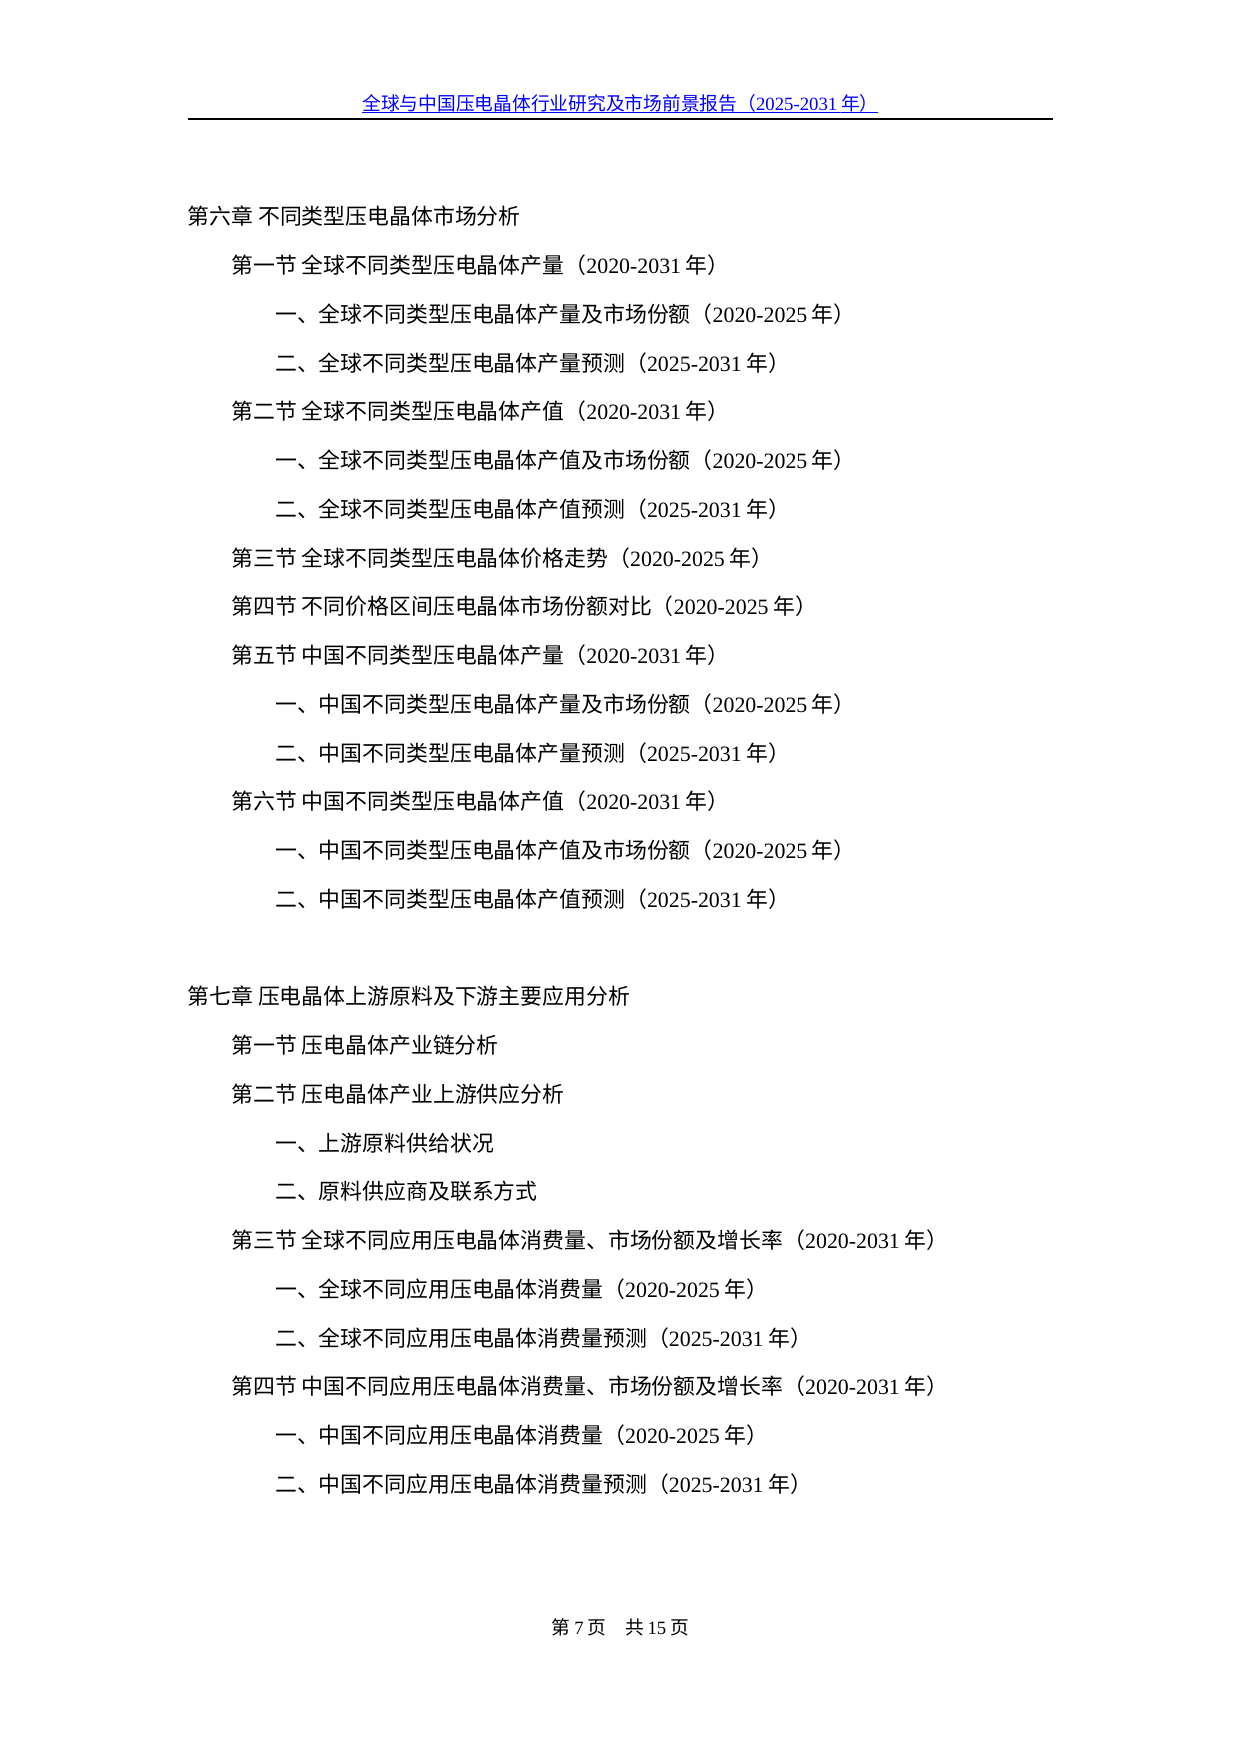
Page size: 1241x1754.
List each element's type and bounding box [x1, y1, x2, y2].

text [187, 150, 1053, 1499]
